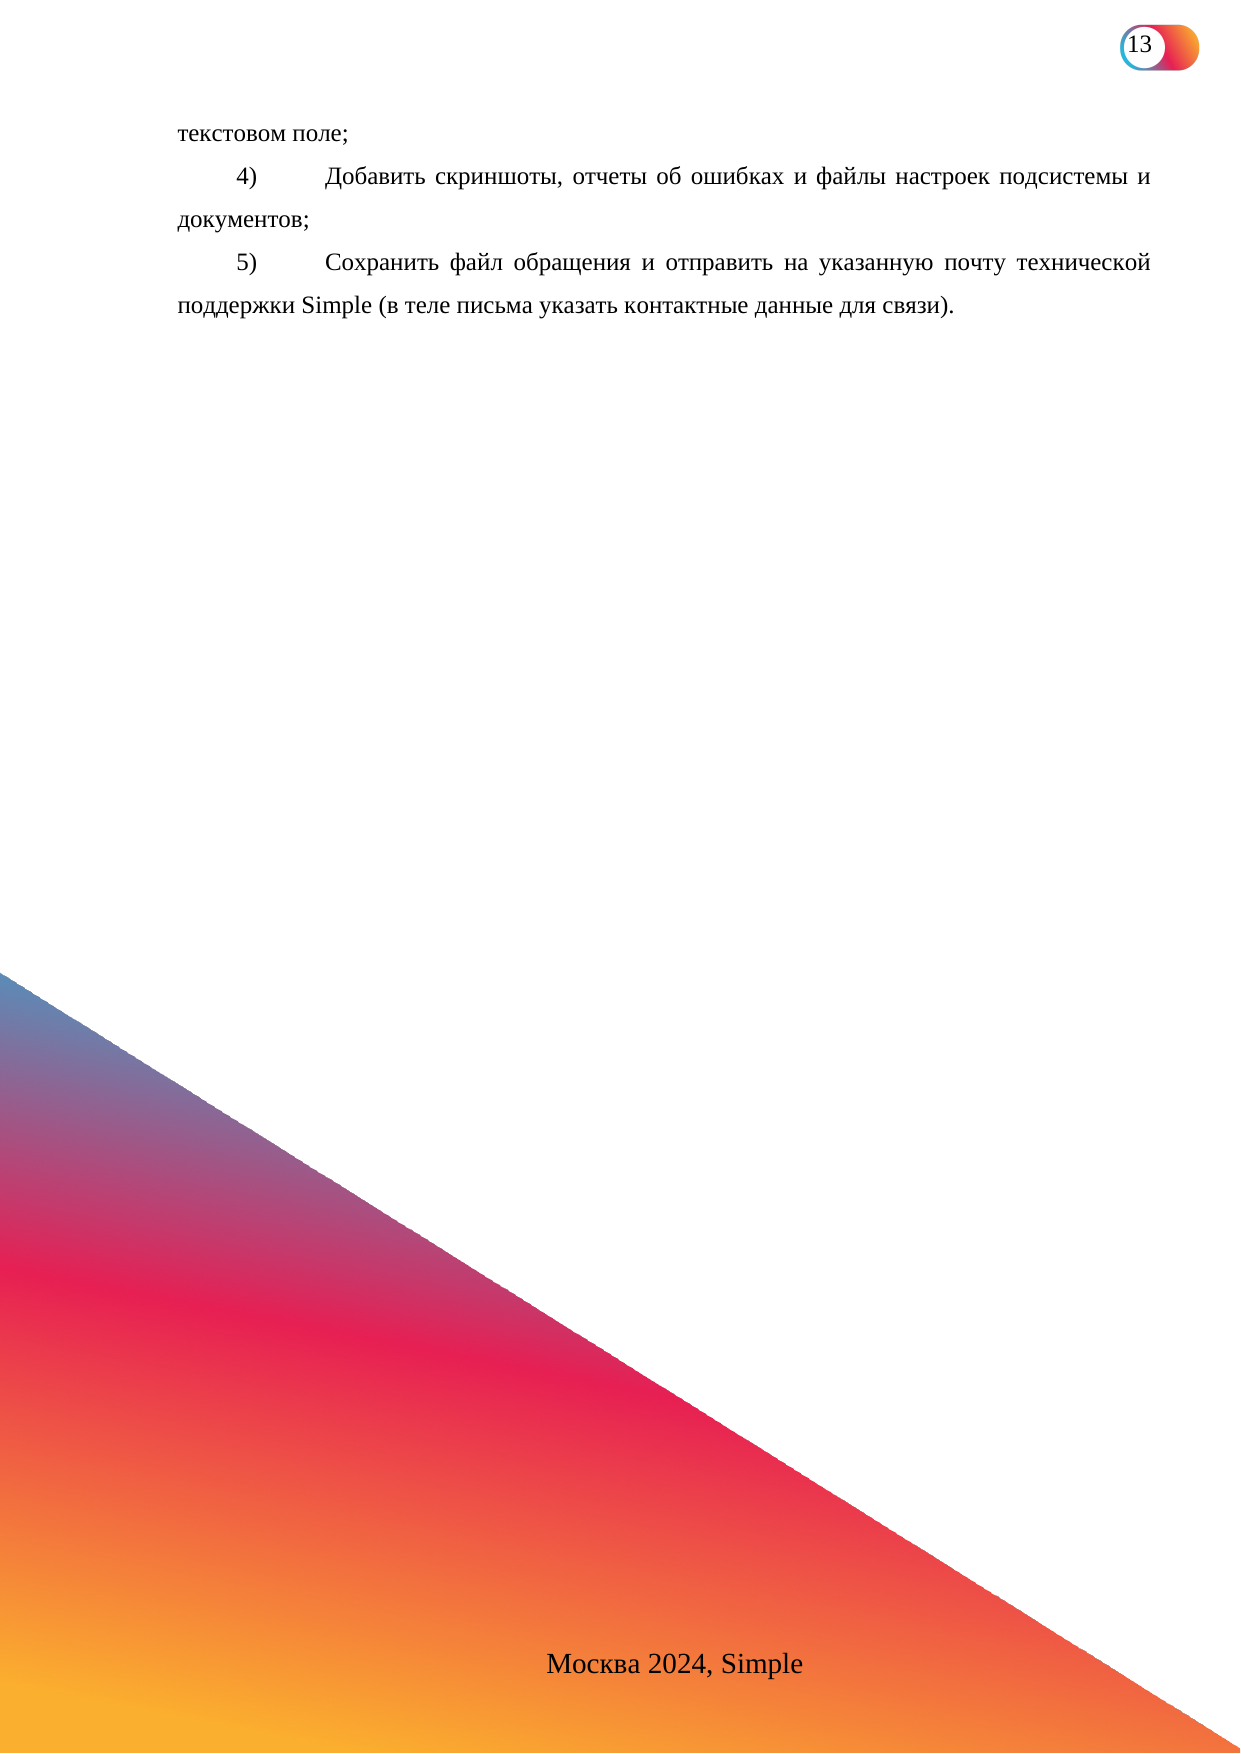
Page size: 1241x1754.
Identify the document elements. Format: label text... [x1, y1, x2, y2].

picture [0, 971, 1241, 1753]
list Сохранить файл обращения и отправить на указанную почту технической поддержки Simple (в теле письма указать контактные данные для связи). [177, 247, 1152, 319]
picture [1117, 23, 1205, 74]
list Добавить скриншоты, отчеты об ошибках и файлы настроек подсистемы и документов; [177, 161, 1152, 233]
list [177, 118, 1152, 147]
